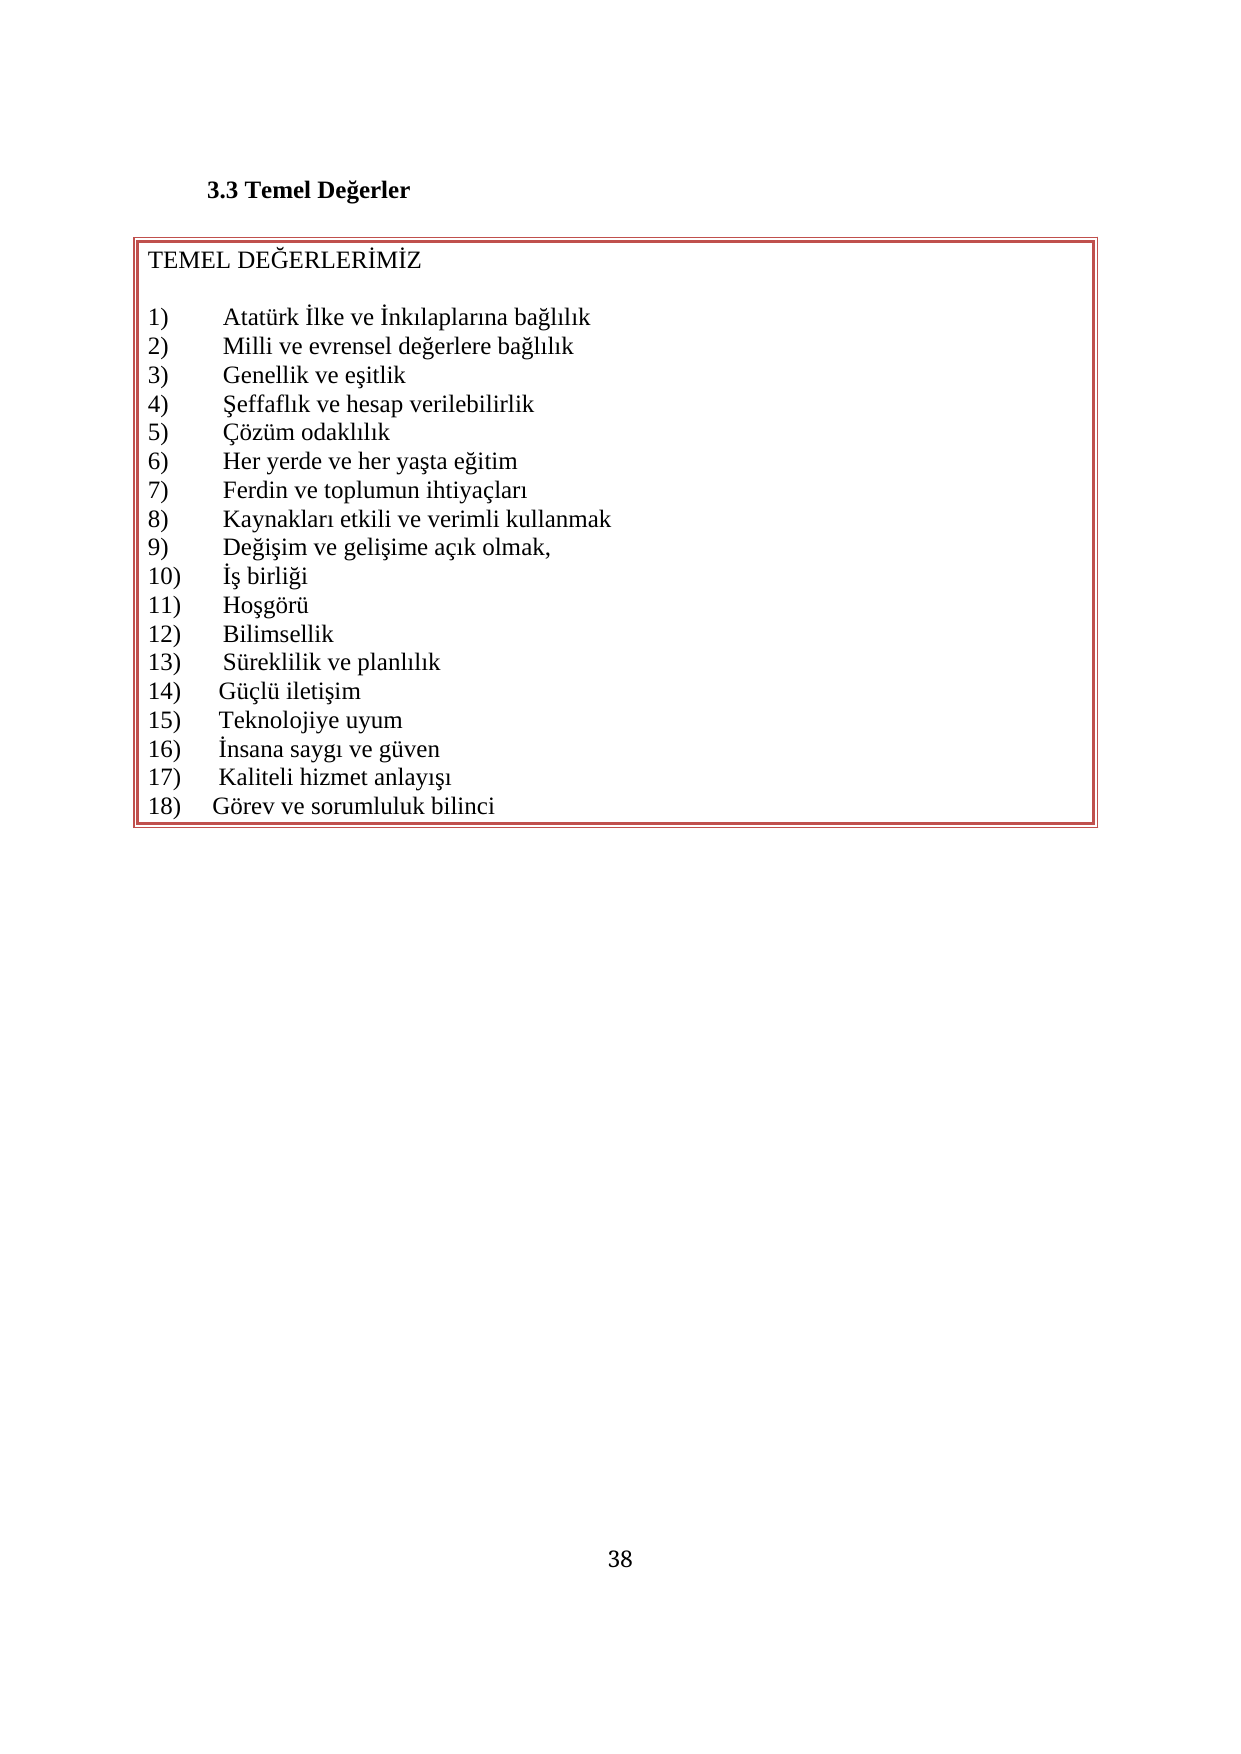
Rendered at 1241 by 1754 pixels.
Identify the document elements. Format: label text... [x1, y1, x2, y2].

text 14) Güçlü iletişim [148, 676, 1092, 705]
text 4) Şeffaflık ve hesap verilebilirlik [148, 389, 1092, 417]
text 12) Bilimsellik [148, 619, 1092, 647]
text 10) İş birliği [148, 561, 1092, 590]
text 9) Değişim ve gelişime açık olmak, [148, 532, 1092, 561]
text 5) Çözüm odaklılık [148, 417, 1092, 446]
text 2) Milli ve evrensel değerlere bağlılık [148, 331, 1092, 360]
text 8) Kaynakları etkili ve verimli kullanmak [148, 504, 1092, 532]
text 1) Atatürk İlke ve İnkılaplarına bağlılık [148, 302, 1092, 331]
text 7) Ferdin ve toplumun ihtiyaçları [148, 475, 1092, 504]
text 13) Süreklilik ve planlılık [148, 647, 1092, 676]
text 3) Genellik ve eşitlik [148, 360, 1092, 389]
text 6) Her yerde ve her yaşta eğitim [148, 446, 1092, 475]
text 15) Teknolojiye uyum [148, 705, 1092, 734]
text TEMEL DEĞERLERİMİZ [139, 243, 1092, 274]
text 16) İnsana saygı ve güven [148, 734, 1092, 762]
text 17) Kaliteli hizmet anlayışı [148, 762, 1092, 783]
text 18) Görev ve sorumluluk bilinci [139, 783, 1092, 822]
text 11) Hoşgörü [148, 590, 1092, 619]
subtitle 3.3 Temel Değerler [207, 175, 1092, 203]
